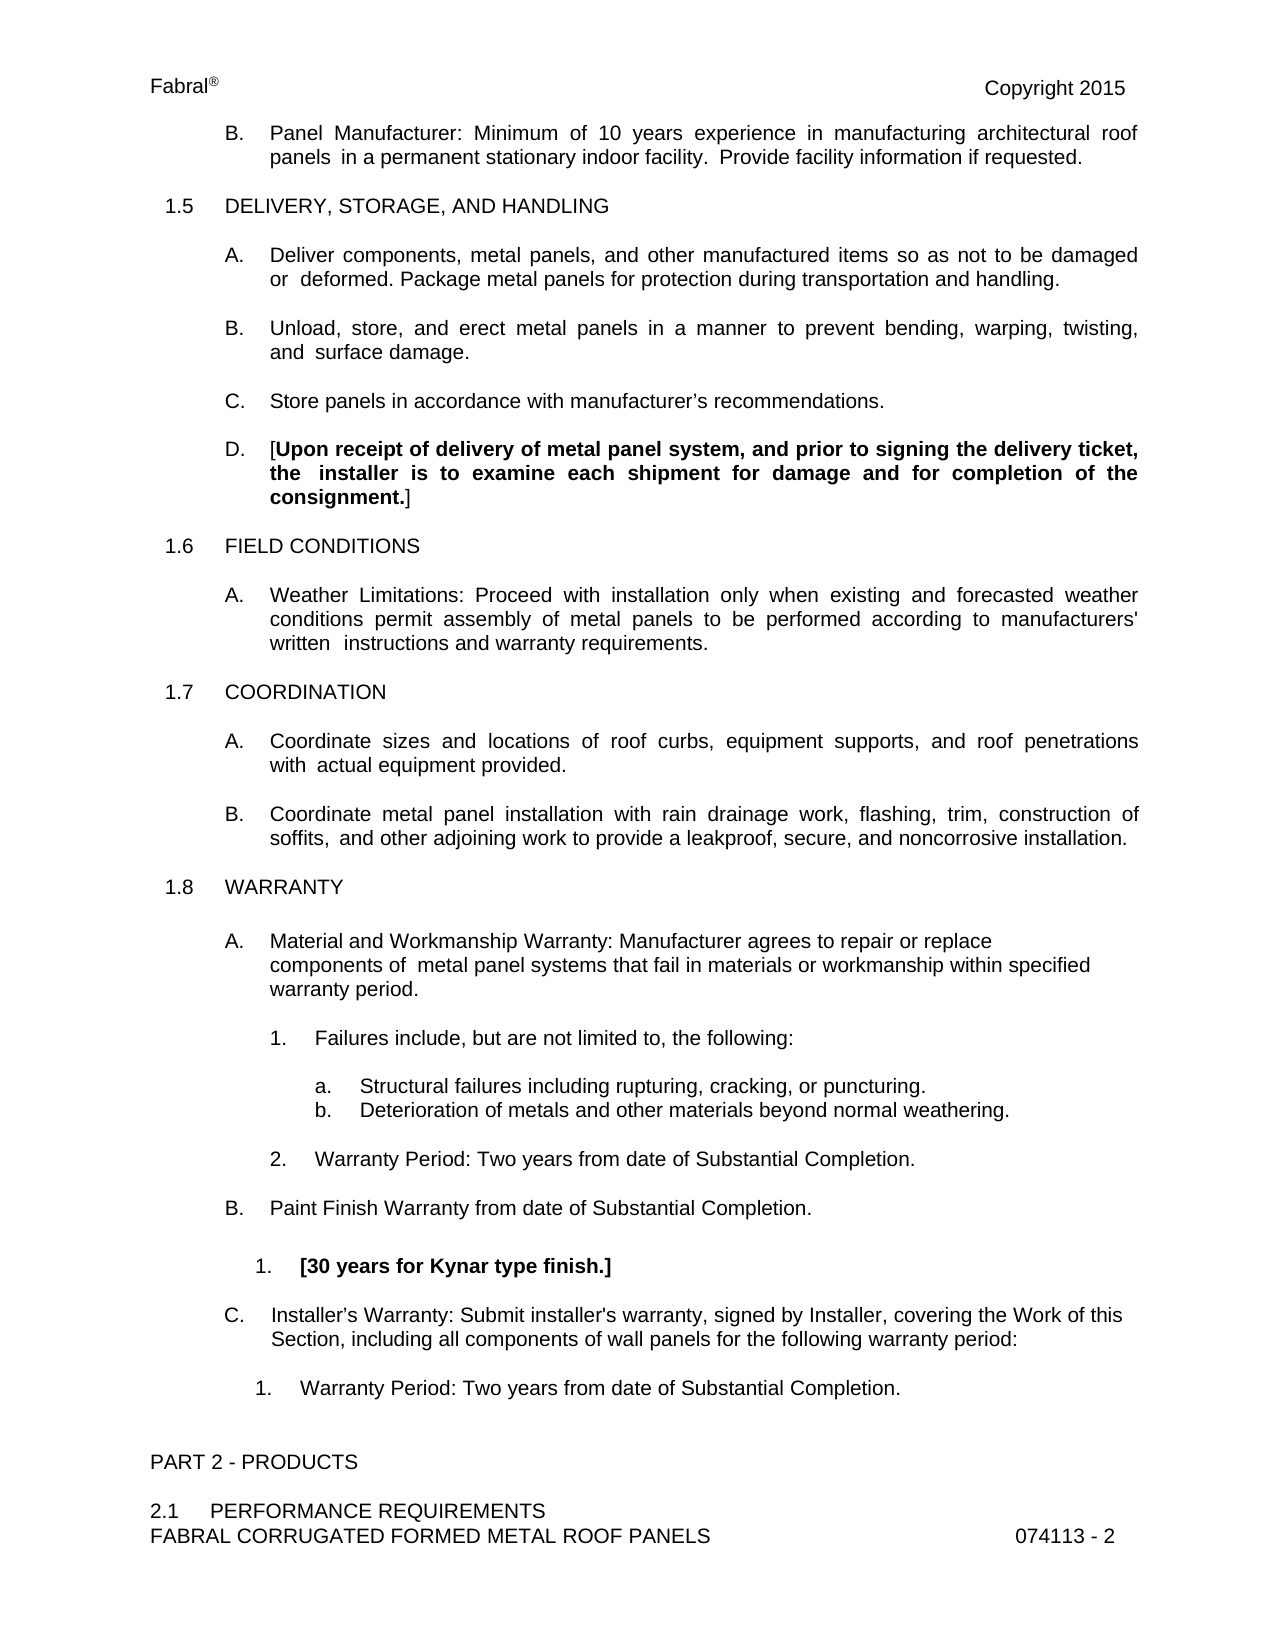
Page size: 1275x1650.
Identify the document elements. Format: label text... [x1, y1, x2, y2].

list COORDINATION [164, 680, 1167, 704]
list FIELD CONDITIONS [164, 534, 1167, 558]
subtitle [Upon receipt of delivery of metal panel system, and prior to signing the delivery ticket, the installer is to examine each shipment for damage and for completion of the consignment.] [224, 437, 1138, 509]
text PART 2 - PRODUCTS [150, 1450, 1167, 1474]
list Paint Finish Warranty from date of Substantial Completion. [224, 1196, 1167, 1220]
list Weather Limitations: Proceed with installation only when existing and forecasted weather conditions permit assembly of metal panels to be performed according to manufacturers' written instructions and warranty requirements. [224, 583, 1139, 655]
list Warranty Period: Two years from date of Substantial Completion. [269, 1147, 1167, 1171]
list Coordinate metal panel installation with rain drainage work, flashing, trim, construction of soffits, and other adjoining work to provide a leakproof, secure, and noncorrosive installation. [224, 802, 1139, 849]
list Structural failures including rupturing, cracking, or puncturing. [314, 1074, 1167, 1098]
list Failures include, but are not limited to, the following: [269, 1025, 1167, 1049]
list Installer’s Warranty: Submit installer's warranty, signed by Installer, covering the Work of this Section, including all components of wall panels for the following warranty period: [224, 1303, 1137, 1351]
list PERFORMANCE REQUIREMENTS [150, 1499, 1167, 1523]
list DELIVERY, STORAGE, AND HANDLING [164, 194, 1167, 218]
list Store panels in accordance with manufacturer’s recommendations. [224, 388, 1167, 412]
list WARRANTY [164, 875, 1167, 899]
list Coordinate sizes and locations of roof curbs, equipment supports, and roof penetrations with actual equipment provided. [224, 729, 1139, 777]
list Panel Manufacturer: Minimum of 10 years experience in manufacturing architectural roof panels in a permanent stationary indoor facility. Provide facility information if requested. [224, 121, 1138, 169]
list Deliver components, metal panels, and other manufactured items so as not to be damaged or deformed. Package metal panels for protection during transportation and handling. [224, 243, 1138, 291]
list Deterioration of metals and other materials beyond normal weathering. [314, 1098, 1167, 1122]
subtitle [30 years for Kynar type finish.] [255, 1253, 1167, 1277]
list Material and Workmanship Warranty: Manufacturer agrees to repair or replace components of metal panel systems that fail in materials or workmanship within specified warranty period. [224, 928, 1103, 1000]
list Warranty Period: Two years from date of Substantial Completion. [255, 1376, 1167, 1399]
list Unload, store, and erect metal panels in a manner to prevent bending, warping, twisting, and surface damage. [224, 316, 1138, 363]
